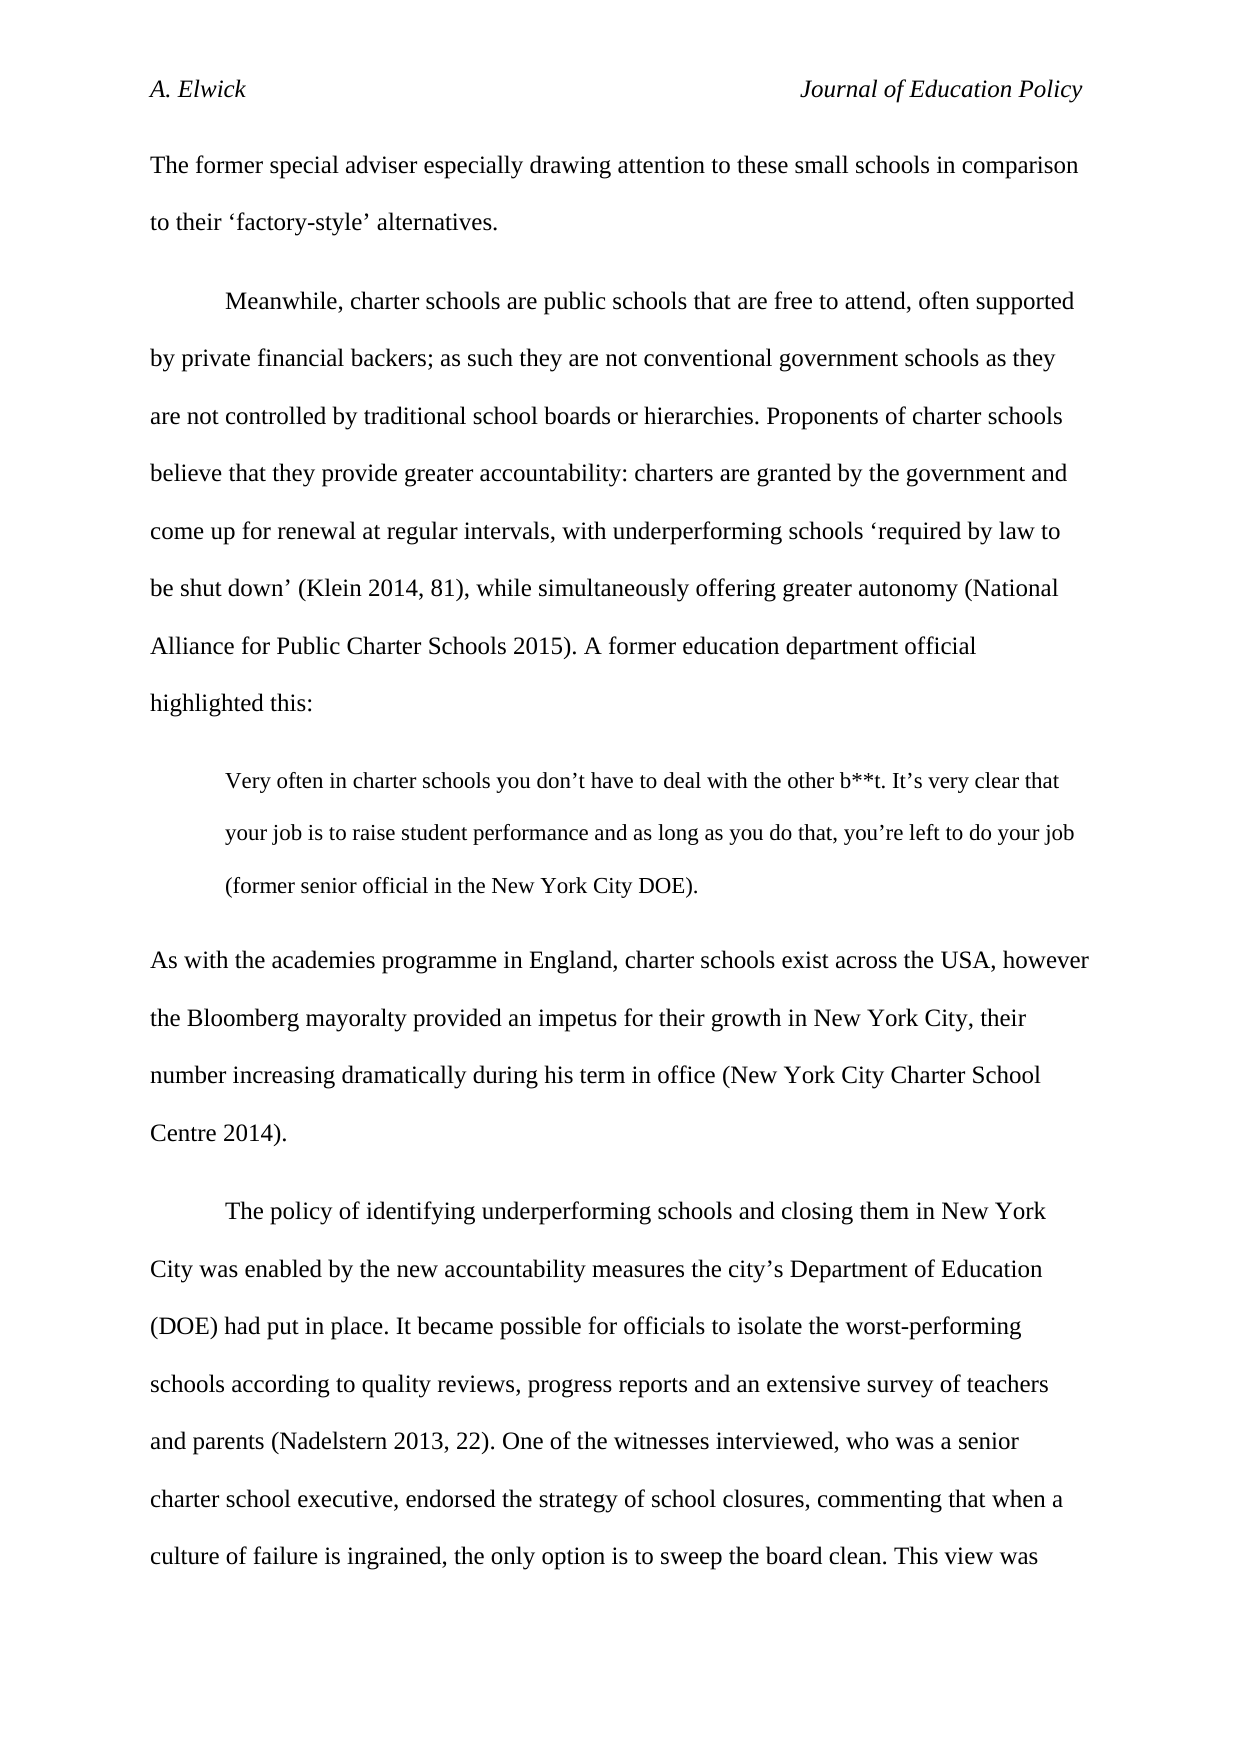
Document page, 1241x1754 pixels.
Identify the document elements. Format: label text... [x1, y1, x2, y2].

text The former special adviser especially drawing attention to these small schools in comparison to their ‘factory-style’ alternatives. [150, 150, 1090, 236]
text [150, 1196, 1090, 1570]
text Meanwhile, charter schools are public schools that are free to attend, often supported by private financial backers; as such they are not conventional government schools as they are not controlled by traditional school boards or hierarchies. Proponents of charter schools believe that they provide greater accountability: charters are granted by the government and come up for renewal at regular intervals, with underperforming schools ‘required by law to be shut down’ (Klein 2014, 81), while simultaneously offering greater autonomy (National Alliance for Public Charter Schools 2015). A former education department official highlighted this: [150, 286, 1090, 717]
text As with the academies programme in England, charter schools exist across the USA, however the Bloomberg mayoralty provided an impetus for their growth in New York City, their number increasing dramatically during his term in office (New York City Charter School Centre 2014). [150, 946, 1090, 1147]
text Very often in charter schools you don’t have to deal with the other b**t. It’s very clear that your job is to raise student performance and as long as you do that, you’re left to do your job (former senior official in the New York City DOE). [225, 767, 1090, 898]
